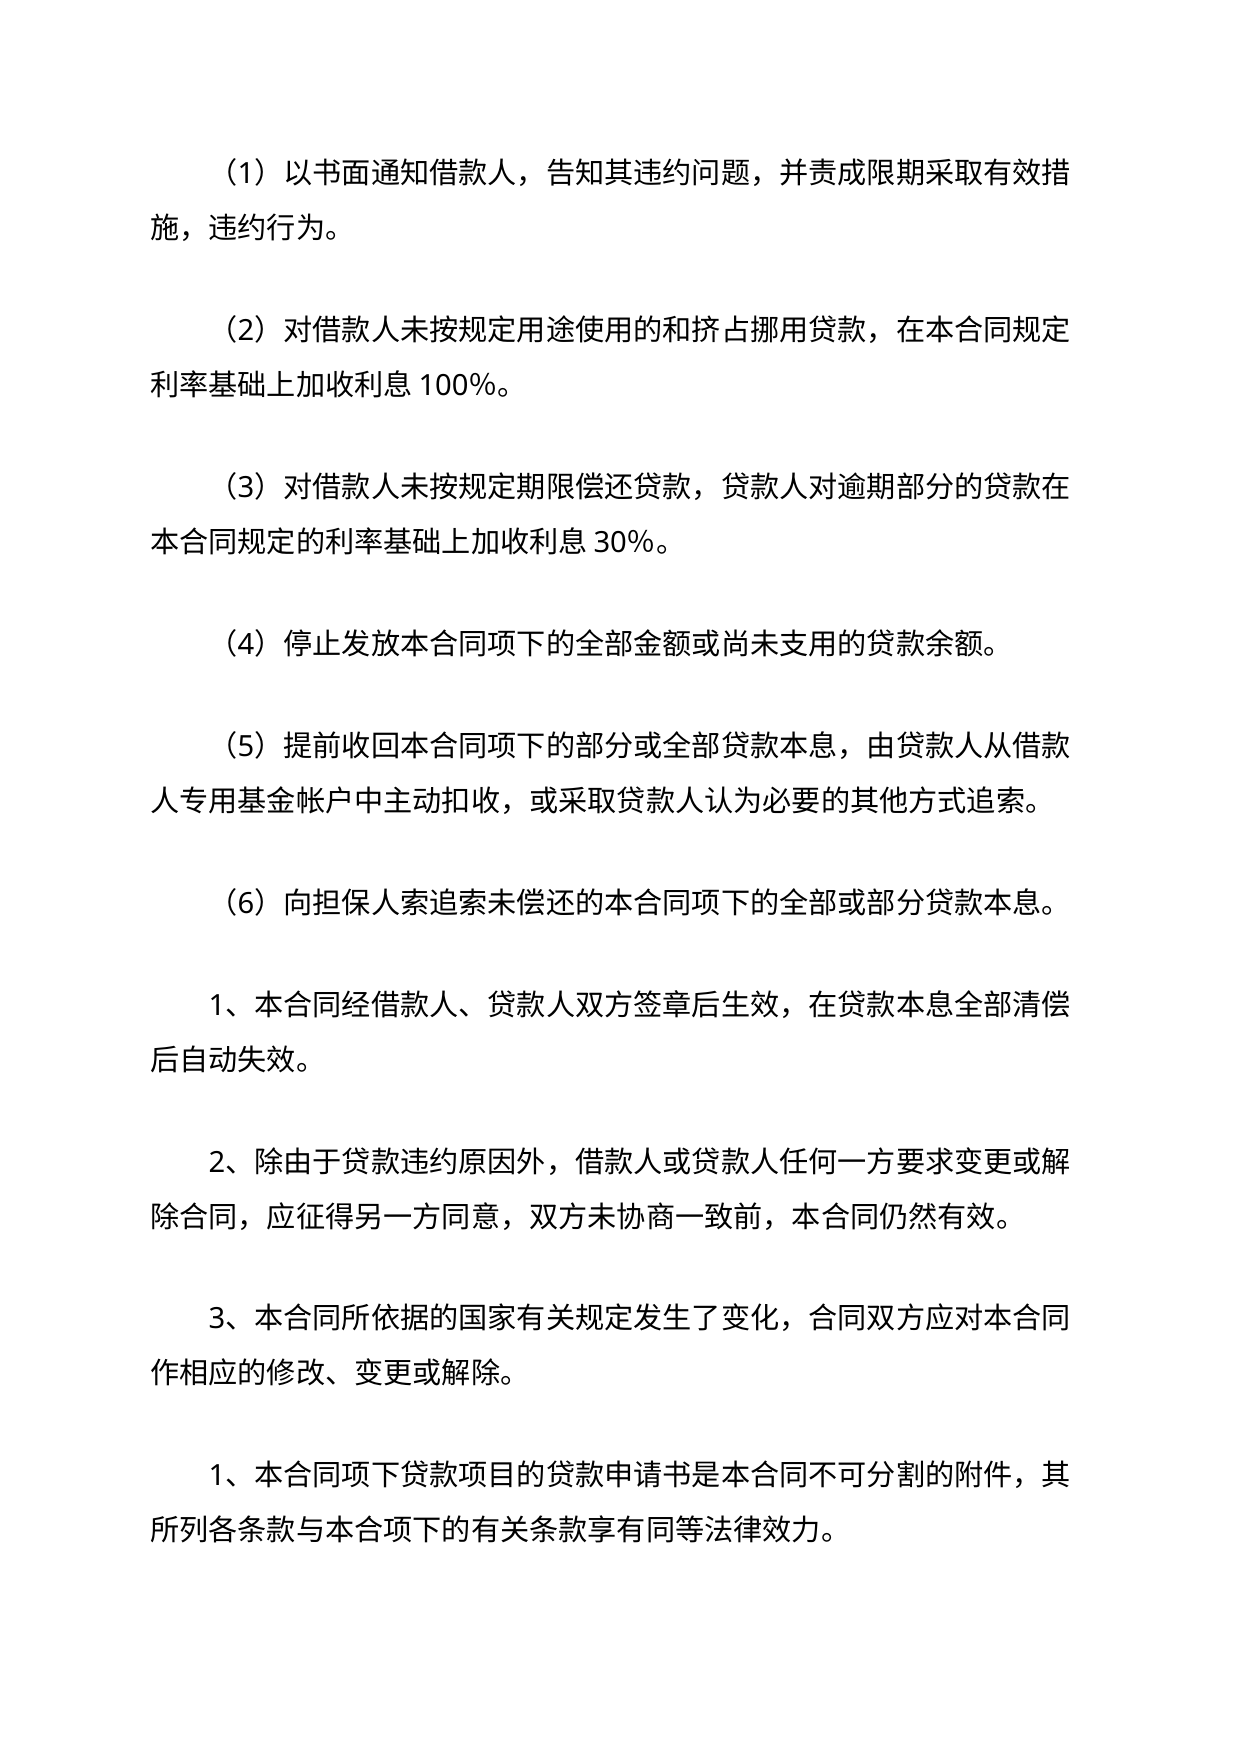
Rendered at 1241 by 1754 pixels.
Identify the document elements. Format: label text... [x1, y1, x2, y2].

text （5）提前收回本合同项下的部分或全部贷款本息，由贷款人从借款人专用基金帐户中主动扣收，或采取贷款人认为必要的其他方式追索。 [150, 723, 1090, 820]
text 2、除由于贷款违约原因外，借款人或贷款人任何一方要求变更或解除合同，应征得另一方同意，双方未协商一致前，本合同仍然有效。 [150, 1138, 1090, 1236]
text （6）向担保人索追索未偿还的本合同项下的全部或部分贷款本息。 [150, 879, 1090, 922]
text 1、本合同经借款人、贷款人双方签章后生效，在贷款本息全部清偿后自动失效。 [150, 981, 1090, 1079]
text 3、本合同所依据的国家有关规定发生了变化，合同双方应对本合同作相应的修改、变更或解除。 [150, 1295, 1090, 1392]
text 1、本合同项下贷款项目的贷款申请书是本合同不可分割的附件，其所列各条款与本合项下的有关条款享有同等法律效力。 [150, 1452, 1090, 1549]
text （2）对借款人未按规定用途使用的和挤占挪用贷款，在本合同规定利率基础上加收利息100％。 [150, 307, 1090, 404]
text （4）停止发放本合同项下的全部金额或尚未支用的贷款余额。 [150, 621, 1090, 663]
text （1）以书面通知借款人，告知其违约问题，并责成限期采取有效措施，违约行为。 [150, 150, 1090, 247]
text （3）对借款人未按规定期限偿还贷款，贷款人对逾期部分的贷款在本合同规定的利率基础上加收利息30％。 [150, 464, 1090, 561]
